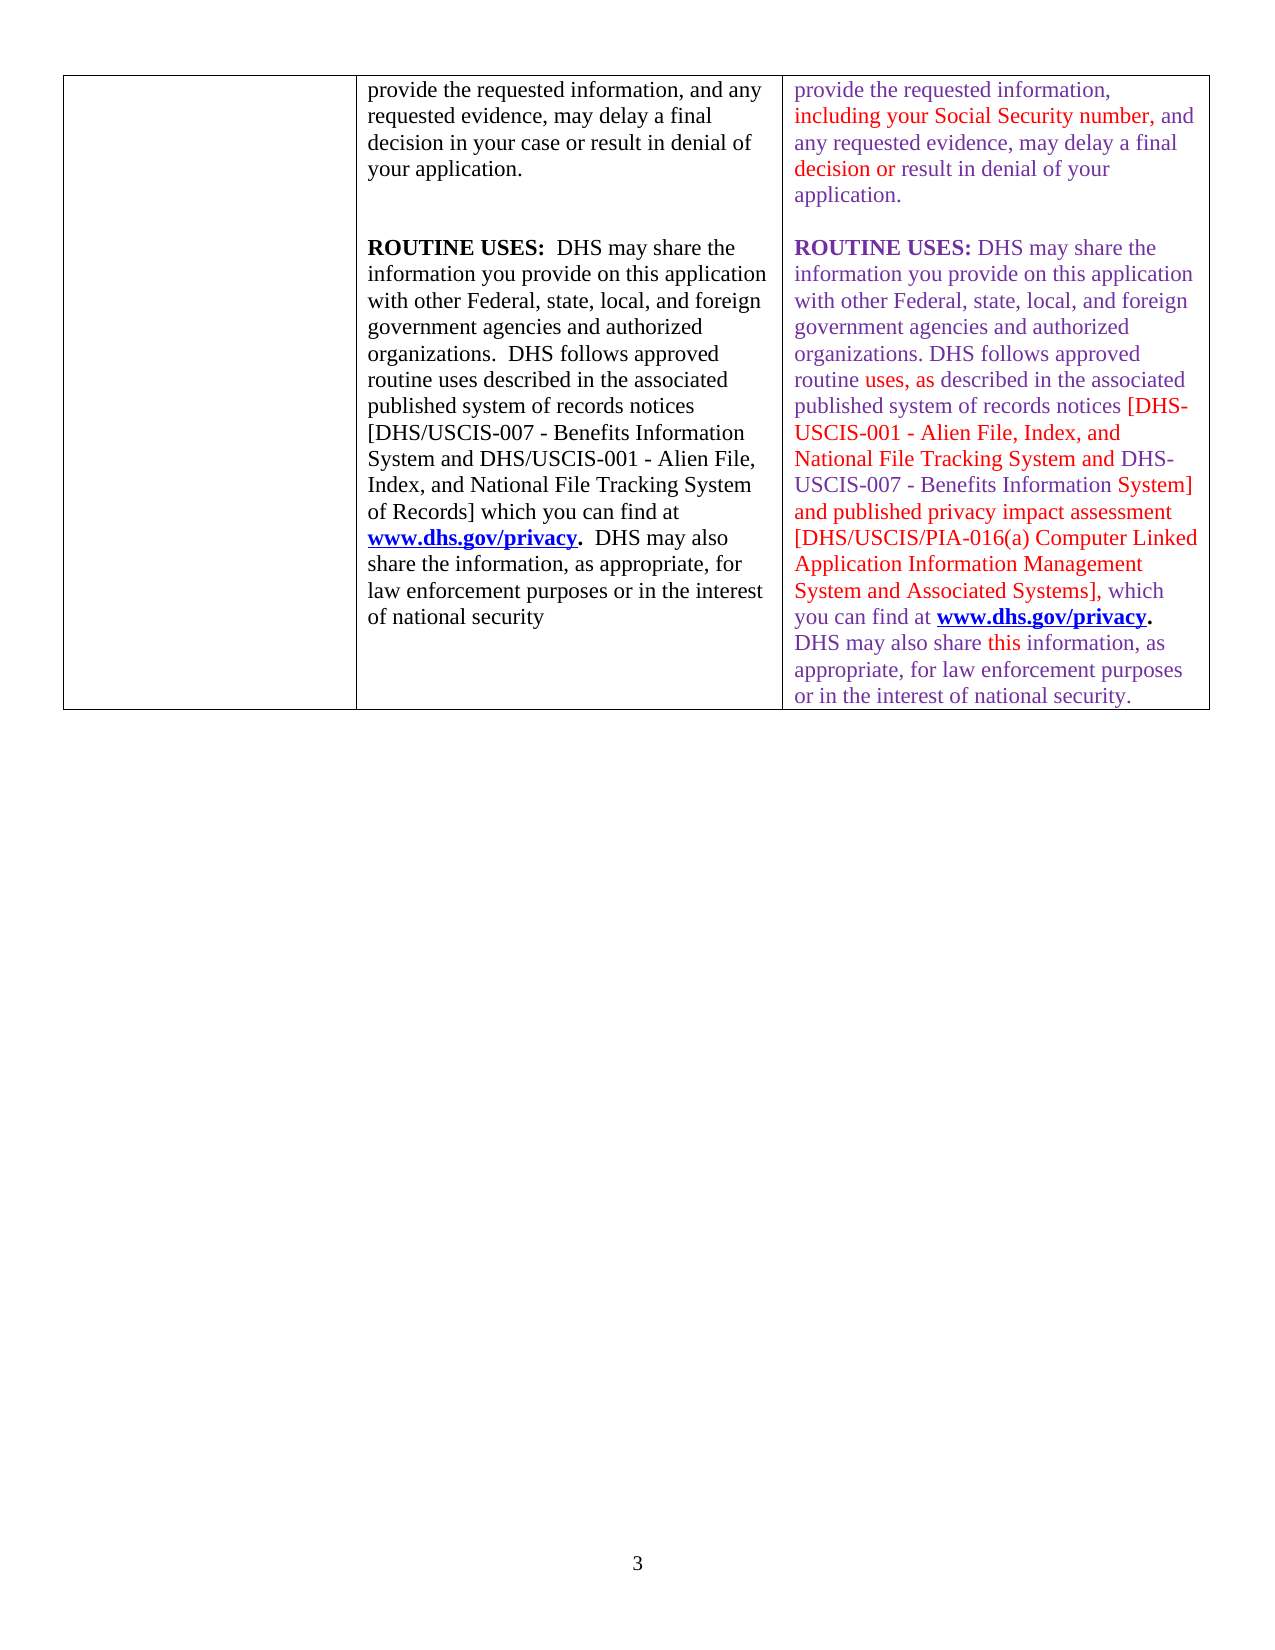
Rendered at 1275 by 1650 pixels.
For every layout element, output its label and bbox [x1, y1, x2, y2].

table_cell [357, 76, 782, 708]
table_cell [783, 76, 1209, 708]
table_cell [64, 76, 356, 708]
